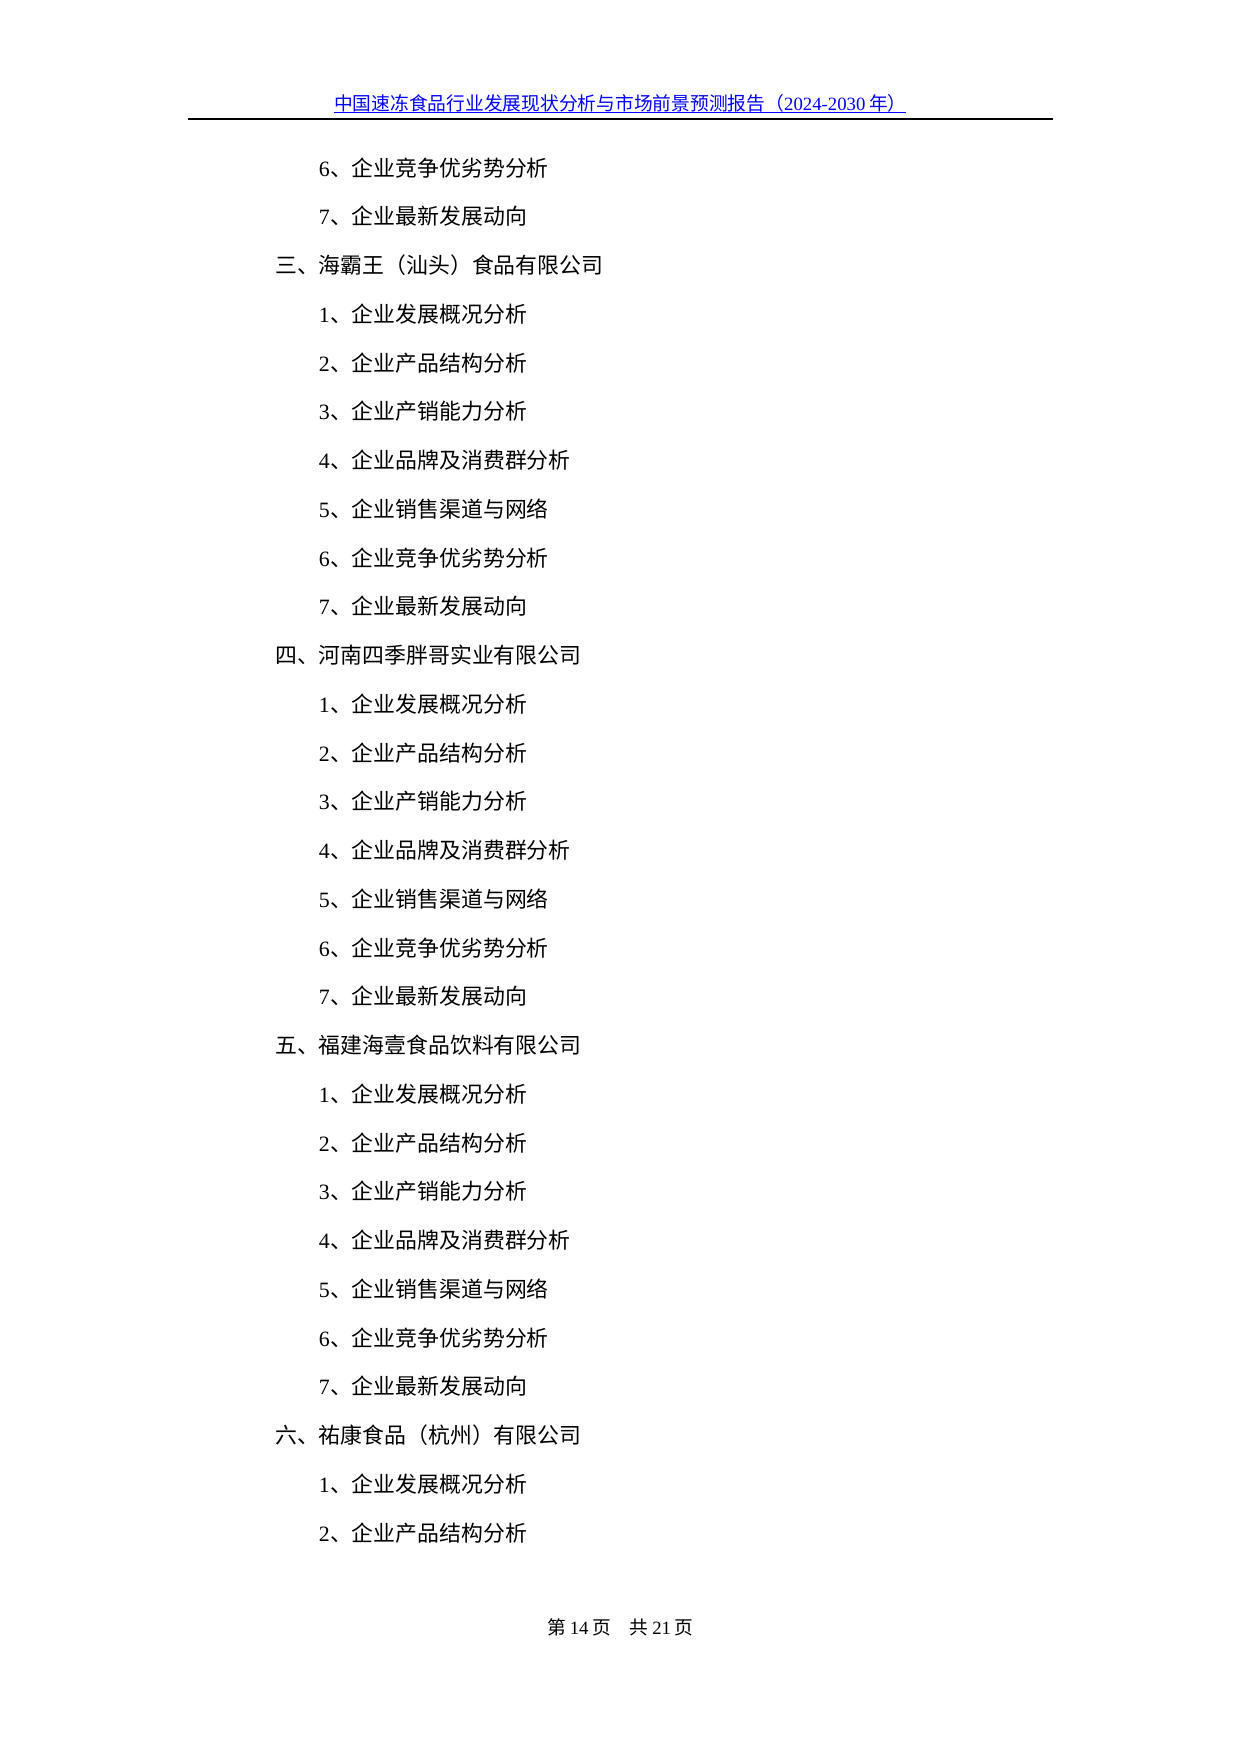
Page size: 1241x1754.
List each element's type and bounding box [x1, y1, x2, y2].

text [187, 150, 1053, 1548]
